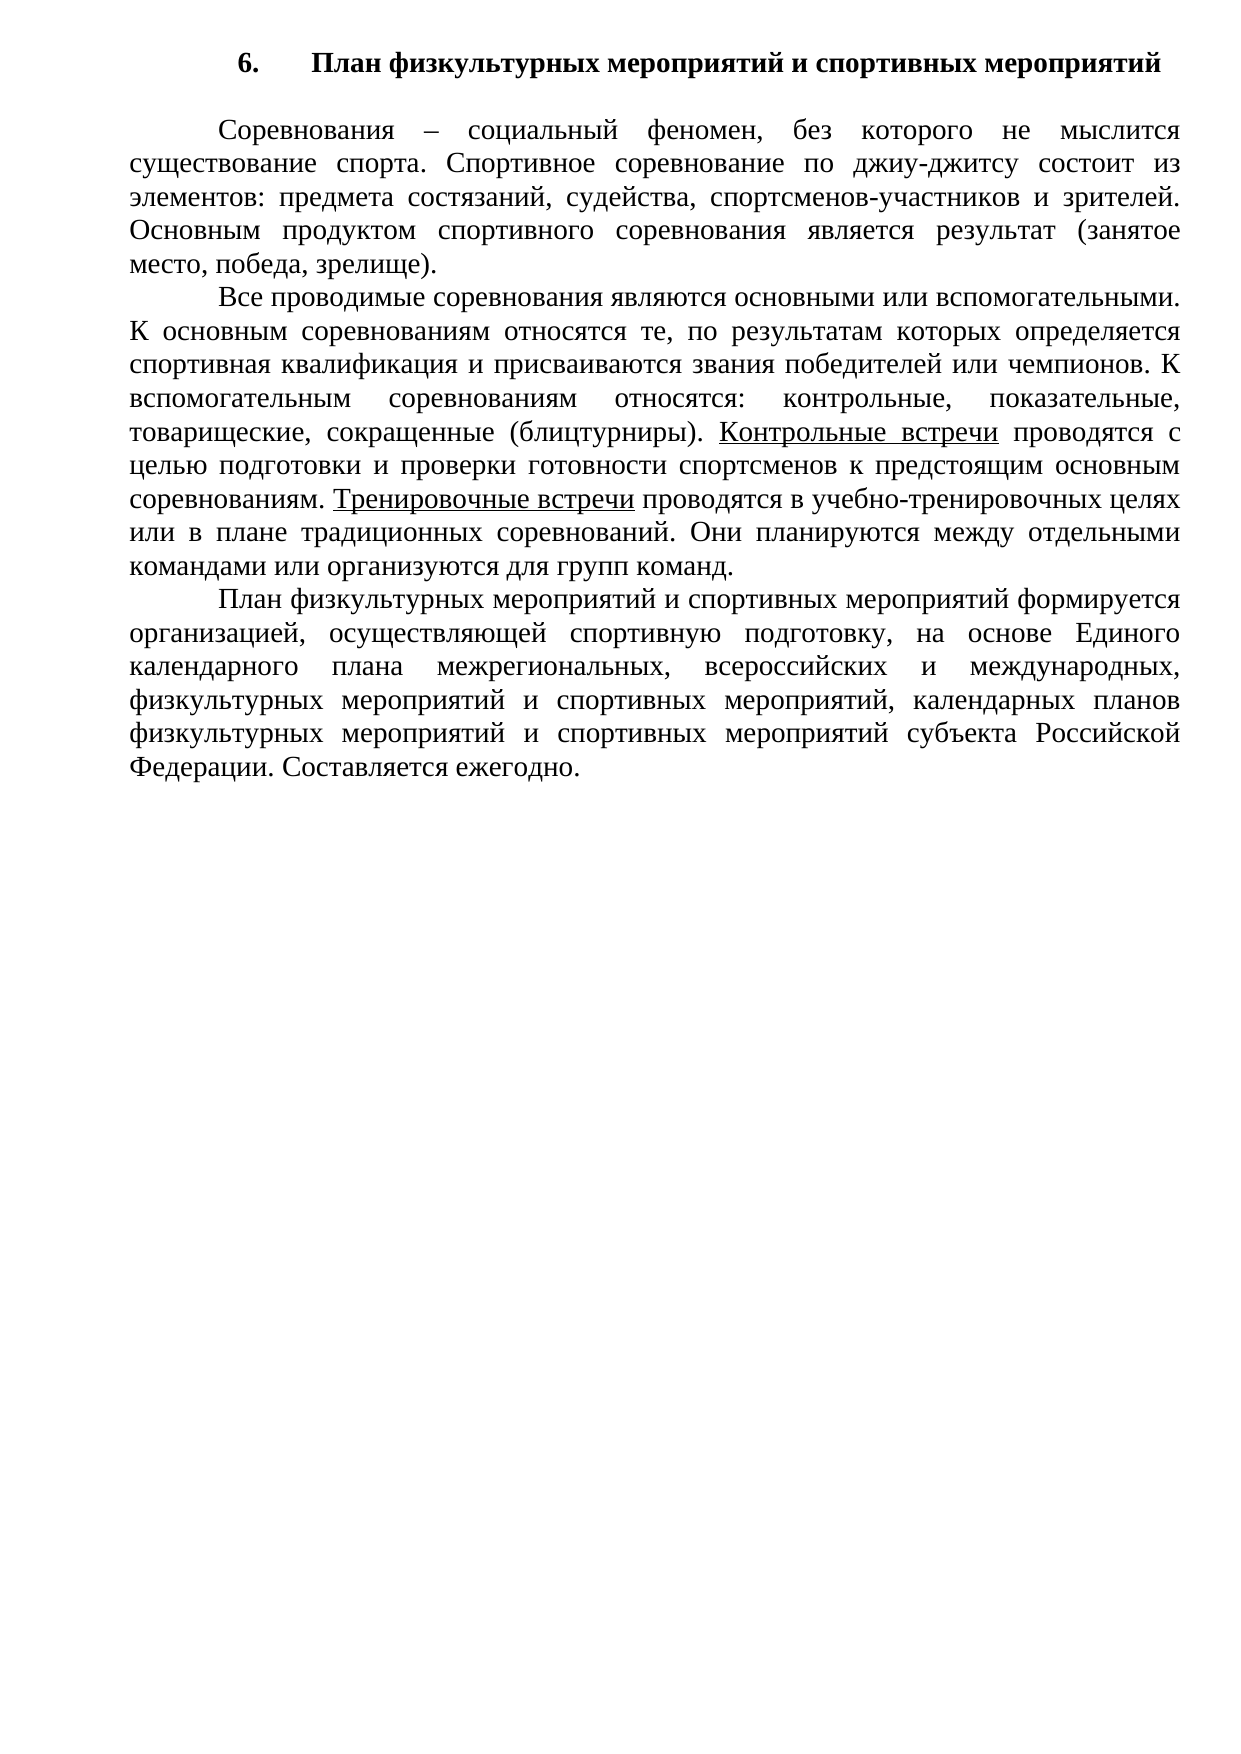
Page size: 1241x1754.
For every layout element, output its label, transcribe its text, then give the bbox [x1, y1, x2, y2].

text План физкультурных мероприятий и спортивных мероприятий формируется организацией, осуществляющей спортивную подготовку, на основе Единого календарного плана межрегиональных, всероссийских и международных, физкультурных мероприятий и спортивных мероприятий, календарных планов физкультурных мероприятий и спортивных мероприятий субъекта Российской Федерации. Составляется ежегодно. [129, 581, 1181, 783]
text Все проводимые соревнования являются основными или вспомогательными. К основным соревнованиям относятся те, по результатам которых определяется спортивная квалификация и присваиваются звания победителей или чемпионов. К вспомогательным соревнованиям относятся: контрольные, показательные, товарищеские, сокращенные (блицтурниры). Контрольные встречи проводятся с целью подготовки и проверки готовности спортсменов к предстоящим основным соревнованиям. Тренировочные встречи проводятся в учебно-тренировочных целях или в плане традиционных соревнований. Они планируются между отдельными командами или организуются для групп команд. [129, 279, 1181, 581]
text Соревнования – социальный феномен, без которого не мыслится существование спорта. Спортивное соревнование по джиу-джитсу состоит из элементов: предмета состязаний, судейства, спортсменов-участников и зрителей. Основным продуктом спортивного соревнования является результат (занятое место, победа, зрелище). [129, 112, 1181, 279]
list План физкультурных мероприятий и спортивных мероприятий [129, 45, 1181, 78]
